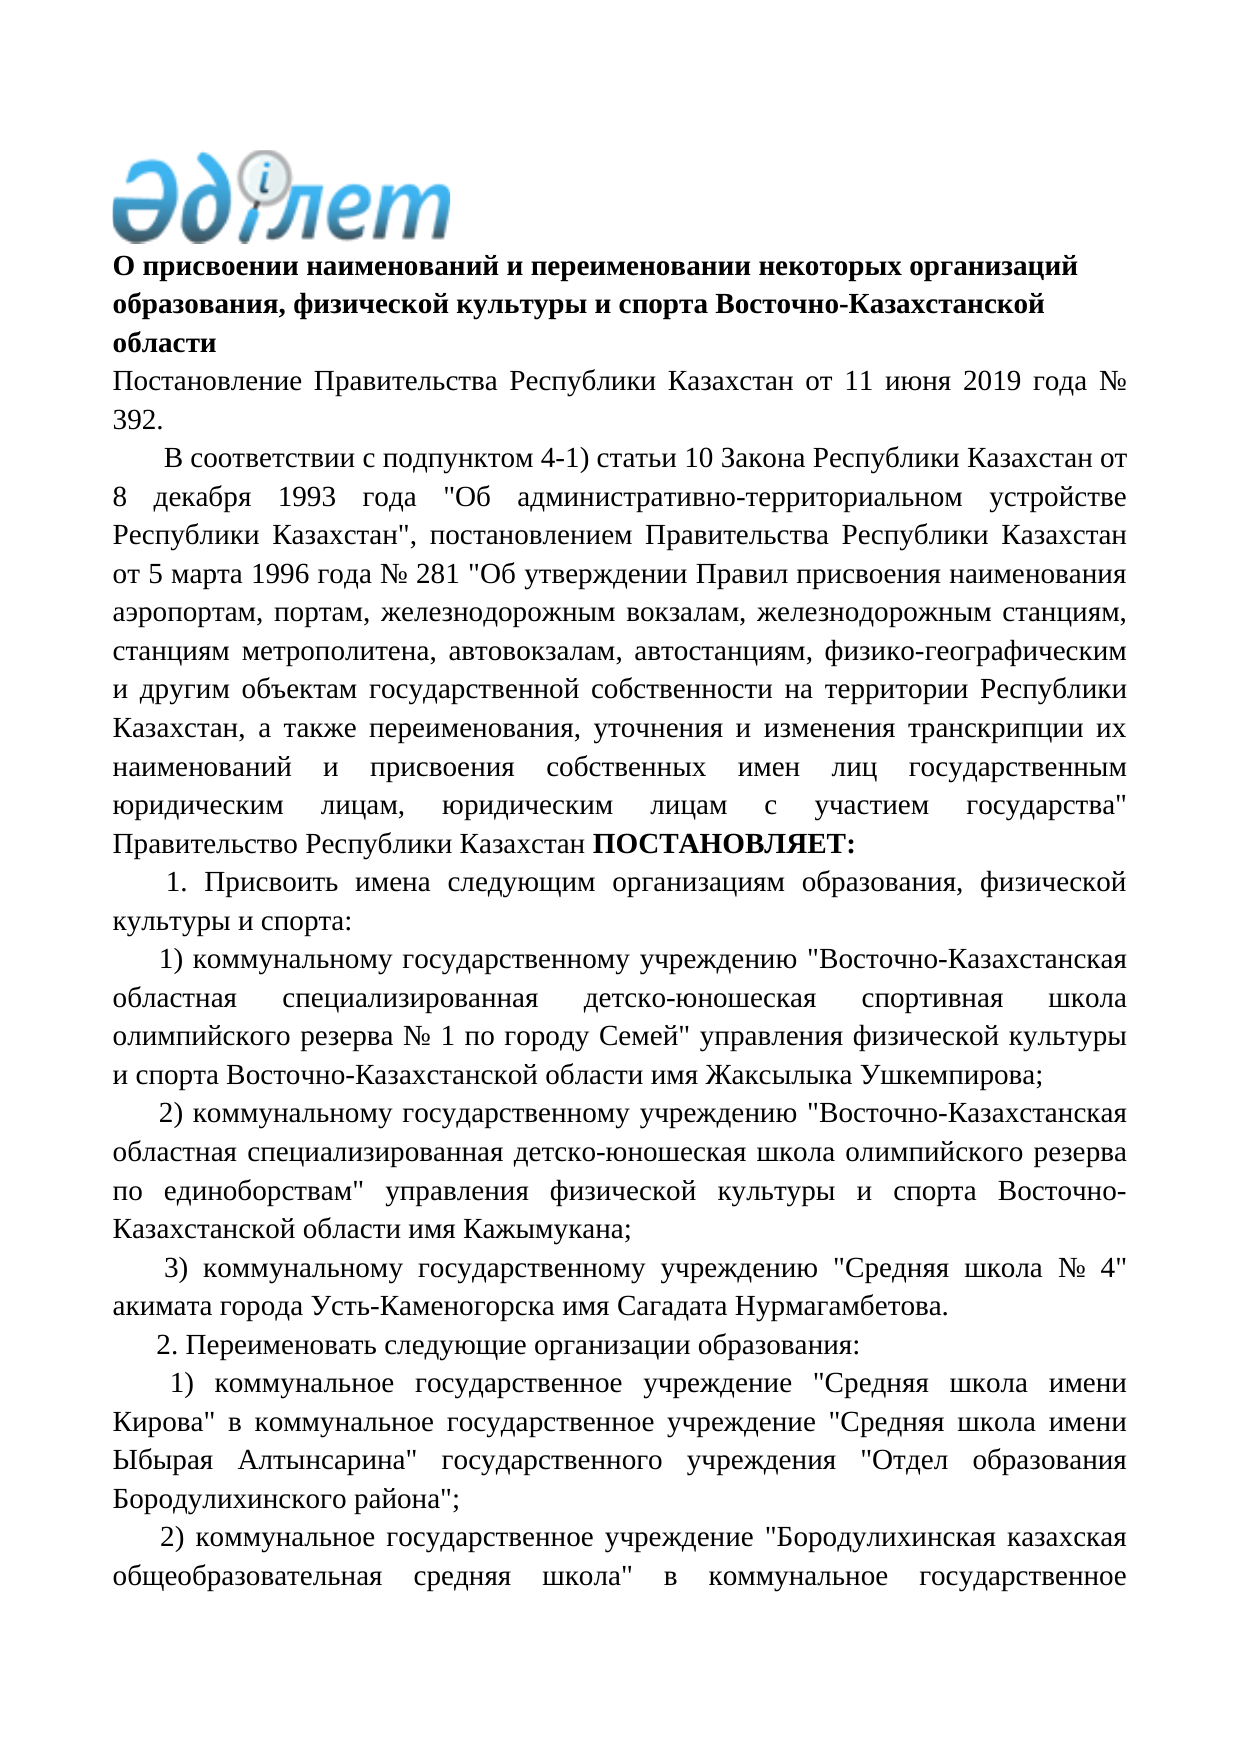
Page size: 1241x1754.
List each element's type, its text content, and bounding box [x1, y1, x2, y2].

text Постановление Правительства Республики Казахстан от 11 июня 2019 года № 392. [112, 363, 1128, 435]
text 1) коммунальному государственному учреждению "Восточно-Казахстанская областная специализированная детско-юношеская спортивная школа олимпийского резерва № 1 по городу Семей" управления физической культуры и спорта Восточно-Казахстанской области имя Жаксылыка Ушкемпирова; [112, 941, 1128, 1091]
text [112, 1519, 1128, 1592]
text 2. Переименовать следующие организации образования: [112, 1327, 1128, 1360]
text 1) коммунальное государственное учреждение "Средняя школа имени Кирова" в коммунальное государственное учреждение "Средняя школа имени Ыбырая Алтынсарина" государственного учреждения "Отдел образования Бородулихинского района"; [112, 1365, 1128, 1514]
text В соответствии с подпунктом 4-1) статьи 10 Закона Республики Казахстан от 8 декабря 1993 года "Об административно-территориальном устройстве Республики Казахстан", постановлением Правительства Республики Казахстан от 5 марта 1996 года № 281 "Об утверждении Правил присвоения наименования аэропортам, портам, железнодорожным вокзалам, железнодорожным станциям, станциям метрополитена, автовокзалам, автостанциям, физико-географическим и другим объектам государственной собственности на территории Республики Казахстан, а также переименования, уточнения и изменения транскрипции их наименований и присвоения собственных имен лиц государственным юридическим лицам, юридическим лицам с участием государства" Правительство Республики Казахстан ПОСТАНОВЛЯЕТ: [112, 440, 1128, 859]
picture [112, 150, 451, 244]
text 1. Присвоить имена следующим организациям образования, физической культуры и спорта: [112, 864, 1128, 936]
text 3) коммунальному государственному учреждению "Средняя школа № 4" акимата города Усть-Каменогорска имя Сагадата Нурмагамбетова. [112, 1250, 1128, 1322]
text О присвоении наименований и переименовании некоторых организаций образования, физической культуры и спорта Восточно-Казахстанской области [112, 248, 1128, 358]
text 2) коммунальному государственному учреждению "Восточно-Казахстанская областная специализированная детско-юношеская школа олимпийского резерва по единоборствам" управления физической культуры и спорта Восточно-Казахстанской области имя Кажымукана; [112, 1096, 1128, 1245]
